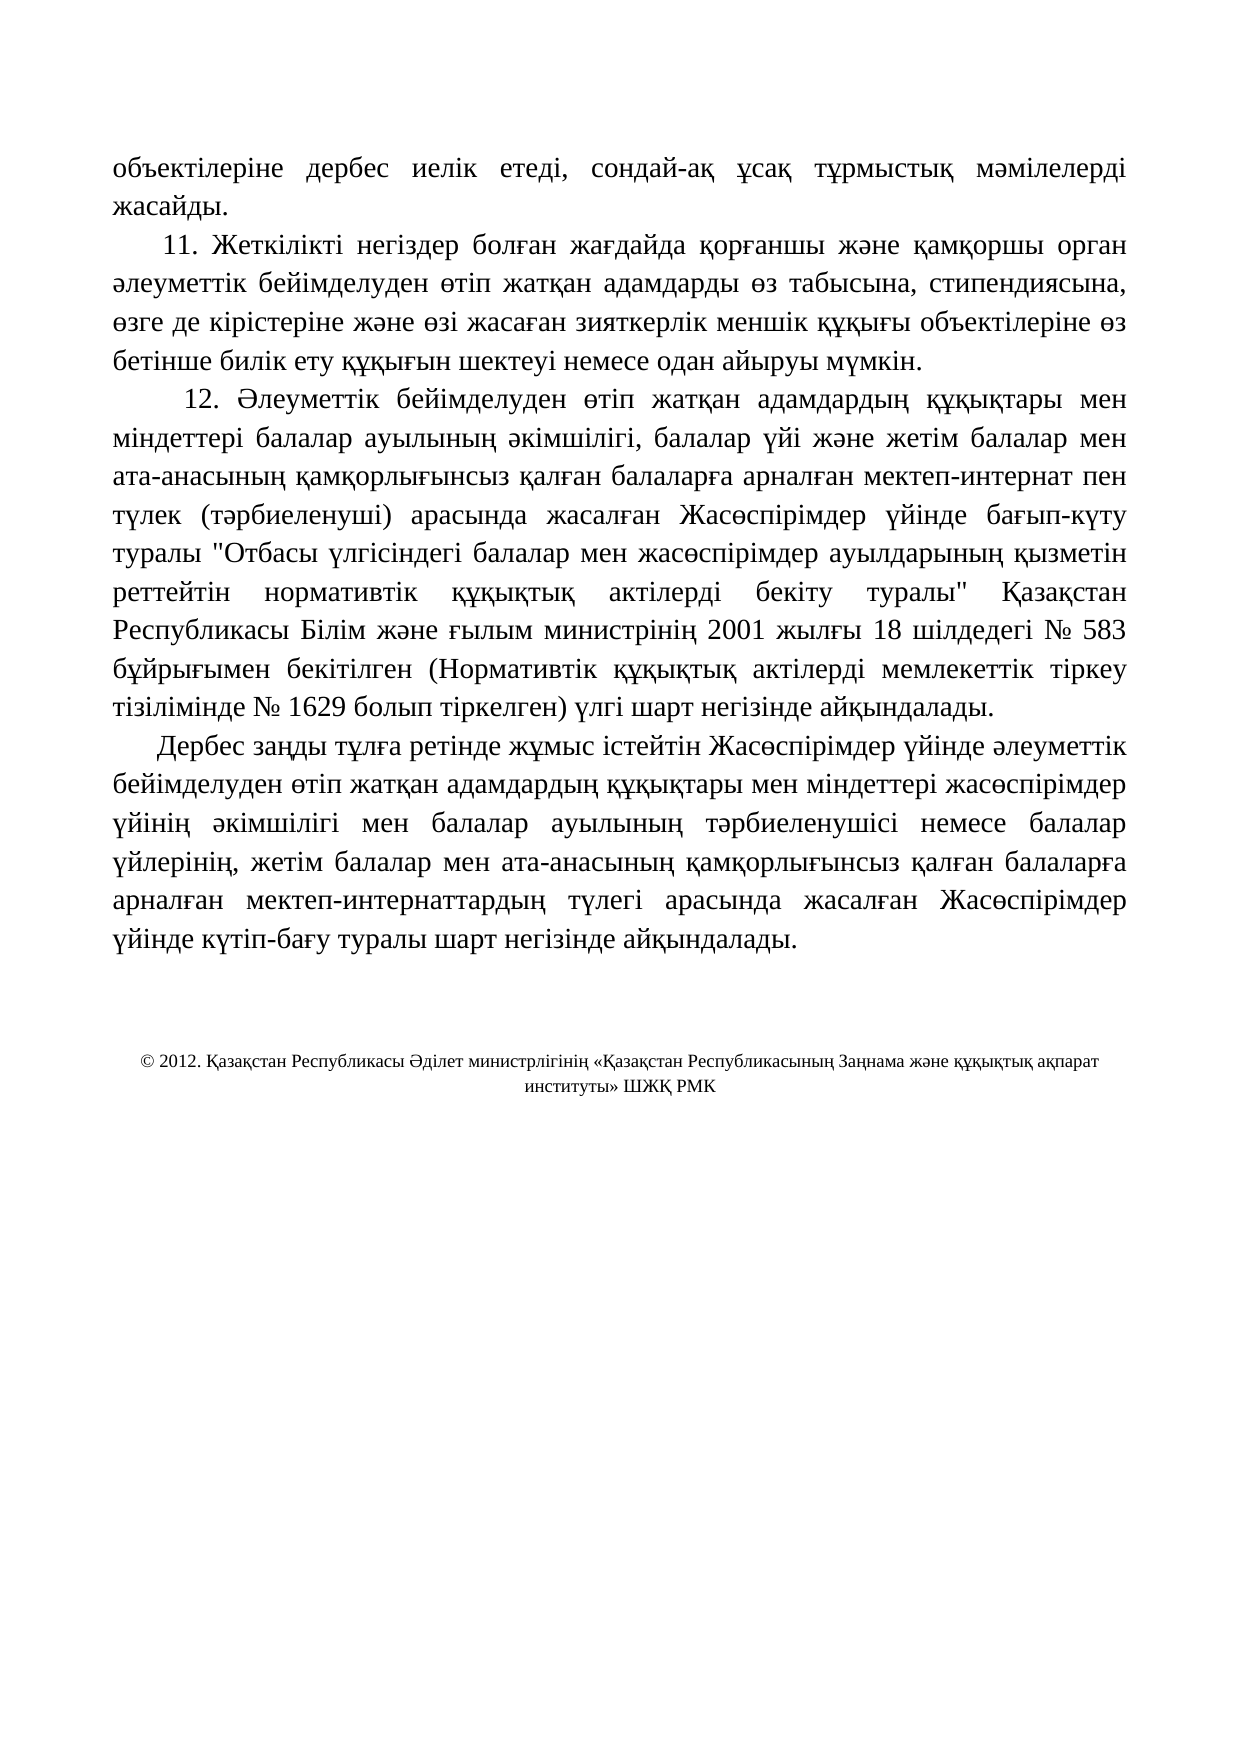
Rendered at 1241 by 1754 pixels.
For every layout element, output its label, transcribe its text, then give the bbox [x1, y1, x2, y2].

text 12. Әлеуметтік бейімделуден өтіп жатқан адамдардың құқықтары мен міндеттері балалар ауылының әкімшілігі, балалар үйі және жетім балалар мен ата-анасының қамқорлығынсыз қалған балаларға арналған мектеп-интернат пен түлек (тәрбиеленуші) арасында жасалған Жасөспірімдер үйінде бағып-күту туралы "Отбасы үлгісіндегі балалар мен жасөспірімдер ауылдарының қызметін реттейтін нормативтік құқықтық актілерді бекіту туралы" Қазақстан Республикасы Білім және ғылым министрінің 2001 жылғы 18 шілдедегі № 583 бұйрығымен бекітілген (Нормативтік құқықтық актілерді мемлекеттік тіркеу тізілімінде № 1629 болып тіркелген) үлгі шарт негізінде айқындалады. [112, 381, 1128, 723]
text 11. Жеткілікті негіздер болған жағдайда қорғаншы және қамқоршы орган әлеуметтік бейімделуден өтіп жатқан адамдарды өз табысына, стипендиясына, өзге де кірістеріне және өзі жасаған зияткерлік меншік құқығы объектілеріне өз бетінше билік ету құқығын шектеуі немесе одан айыруы мүмкін. [112, 227, 1128, 376]
text Дербес заңды тұлға ретінде жұмыс істейтін Жасөспірімдер үйінде әлеуметтік бейімделуден өтіп жатқан адамдардың құқықтары мен міндеттері жасөспірімдер үйінің әкімшілігі мен балалар ауылының тәрбиеленушісі немесе балалар үйлерінің, жетім балалар мен ата-анасының қамқорлығынсыз қалған балаларға арналған мектеп-интернаттардың түлегі арасында жасалған Жасөспірімдер үйінде күтіп-бағу туралы шарт негізінде айқындалады. [112, 728, 1128, 954]
text © 2012. Қазақстан Республикасы Әділет министрлігінің «Қазақстан Республикасының Заңнама және құқықтық ақпарат институты» ШЖҚ РМК [112, 1050, 1128, 1096]
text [112, 150, 1128, 222]
